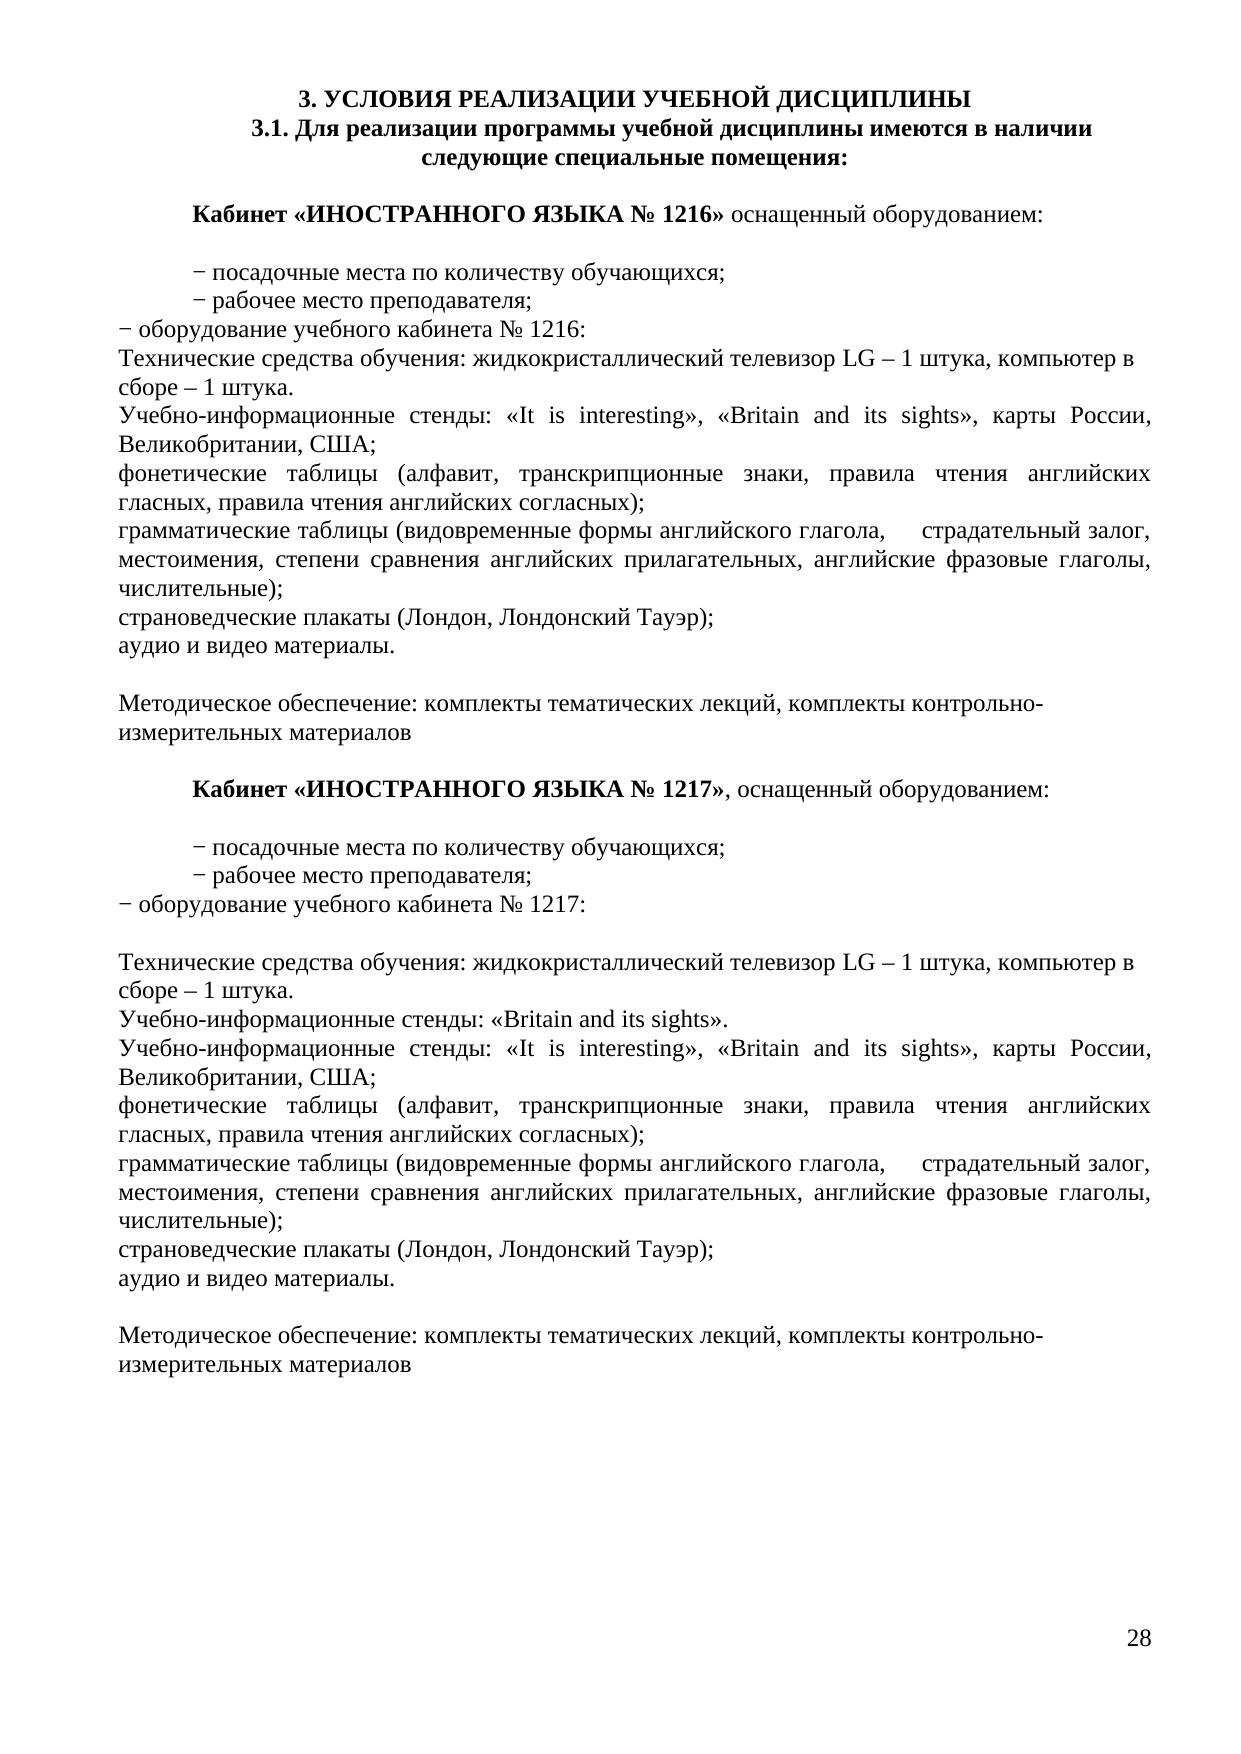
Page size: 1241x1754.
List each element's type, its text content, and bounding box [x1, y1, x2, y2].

text аудио и видео материалы. [118, 1263, 1152, 1292]
text страноведческие плакаты (Лондон, Лондонский Тауэр); [118, 1234, 1152, 1263]
text − рабочее место преподавателя; [118, 285, 1152, 314]
text фонетические таблицы (алфавит, транскрипционные знаки, правила чтения английских гласных, правила чтения английских согласных); [118, 458, 1152, 515]
text грамматические таблицы (видовременные формы английского глагола, страдательный залог, местоимения, степени сравнения английских прилагательных, английские фразовые глаголы, числительные); [118, 1148, 1152, 1234]
text − оборудование учебного кабинета № 1217: [118, 889, 1152, 918]
text страноведческие плакаты (Лондон, Лондонский Тауэр); [118, 602, 1152, 630]
text − посадочные места по количеству обучающихся; [118, 257, 1152, 285]
subtitle 3. условия реализации УЧЕБНОЙ дисциплины [118, 84, 1152, 113]
text − рабочее место преподавателя; [118, 860, 1152, 889]
text Методическое обеспечение: комплекты тематических лекций, комплекты контрольно-измерительных материалов [118, 1320, 1152, 1378]
text Кабинет «ИНОСТРАННОГО ЯЗЫКА № 1217», оснащенный оборудованием: [192, 774, 1152, 803]
text Технические средства обучения: жидкокристаллический телевизор LG – 1 штука, компьютер в сборе – 1 штука. [118, 947, 1152, 1004]
text Кабинет «ИНОСТРАННОГО ЯЗЫКА № 1216» оснащенный оборудованием: [192, 199, 1152, 228]
text 3.1. Для реализации программы учебной дисциплины имеются в наличии следующие специальные помещения: [118, 113, 1152, 170]
text грамматические таблицы (видовременные формы английского глагола, страдательный залог, местоимения, степени сравнения английских прилагательных, английские фразовые глаголы, числительные); [118, 515, 1152, 602]
text Технические средства обучения: жидкокристаллический телевизор LG – 1 штука, компьютер в сборе – 1 штука. [118, 343, 1152, 400]
text Учебно-информационные стенды: «It is interesting», «Britain and its sights», карты России, Великобритании, США; [118, 1033, 1152, 1090]
text аудио и видео материалы. [118, 630, 1152, 659]
text Методическое обеспечение: комплекты тематических лекций, комплекты контрольно-измерительных материалов [118, 688, 1152, 745]
text фонетические таблицы (алфавит, транскрипционные знаки, правила чтения английских гласных, правила чтения английских согласных); [118, 1090, 1152, 1148]
text Учебно-информационные стенды: «Britain and its sights». [118, 1004, 1152, 1033]
text Учебно-информационные стенды: «It is interesting», «Britain and its sights», карты России, Великобритании, США; [118, 400, 1152, 458]
text − оборудование учебного кабинета № 1216: [118, 314, 1152, 343]
text − посадочные места по количеству обучающихся; [118, 832, 1152, 860]
